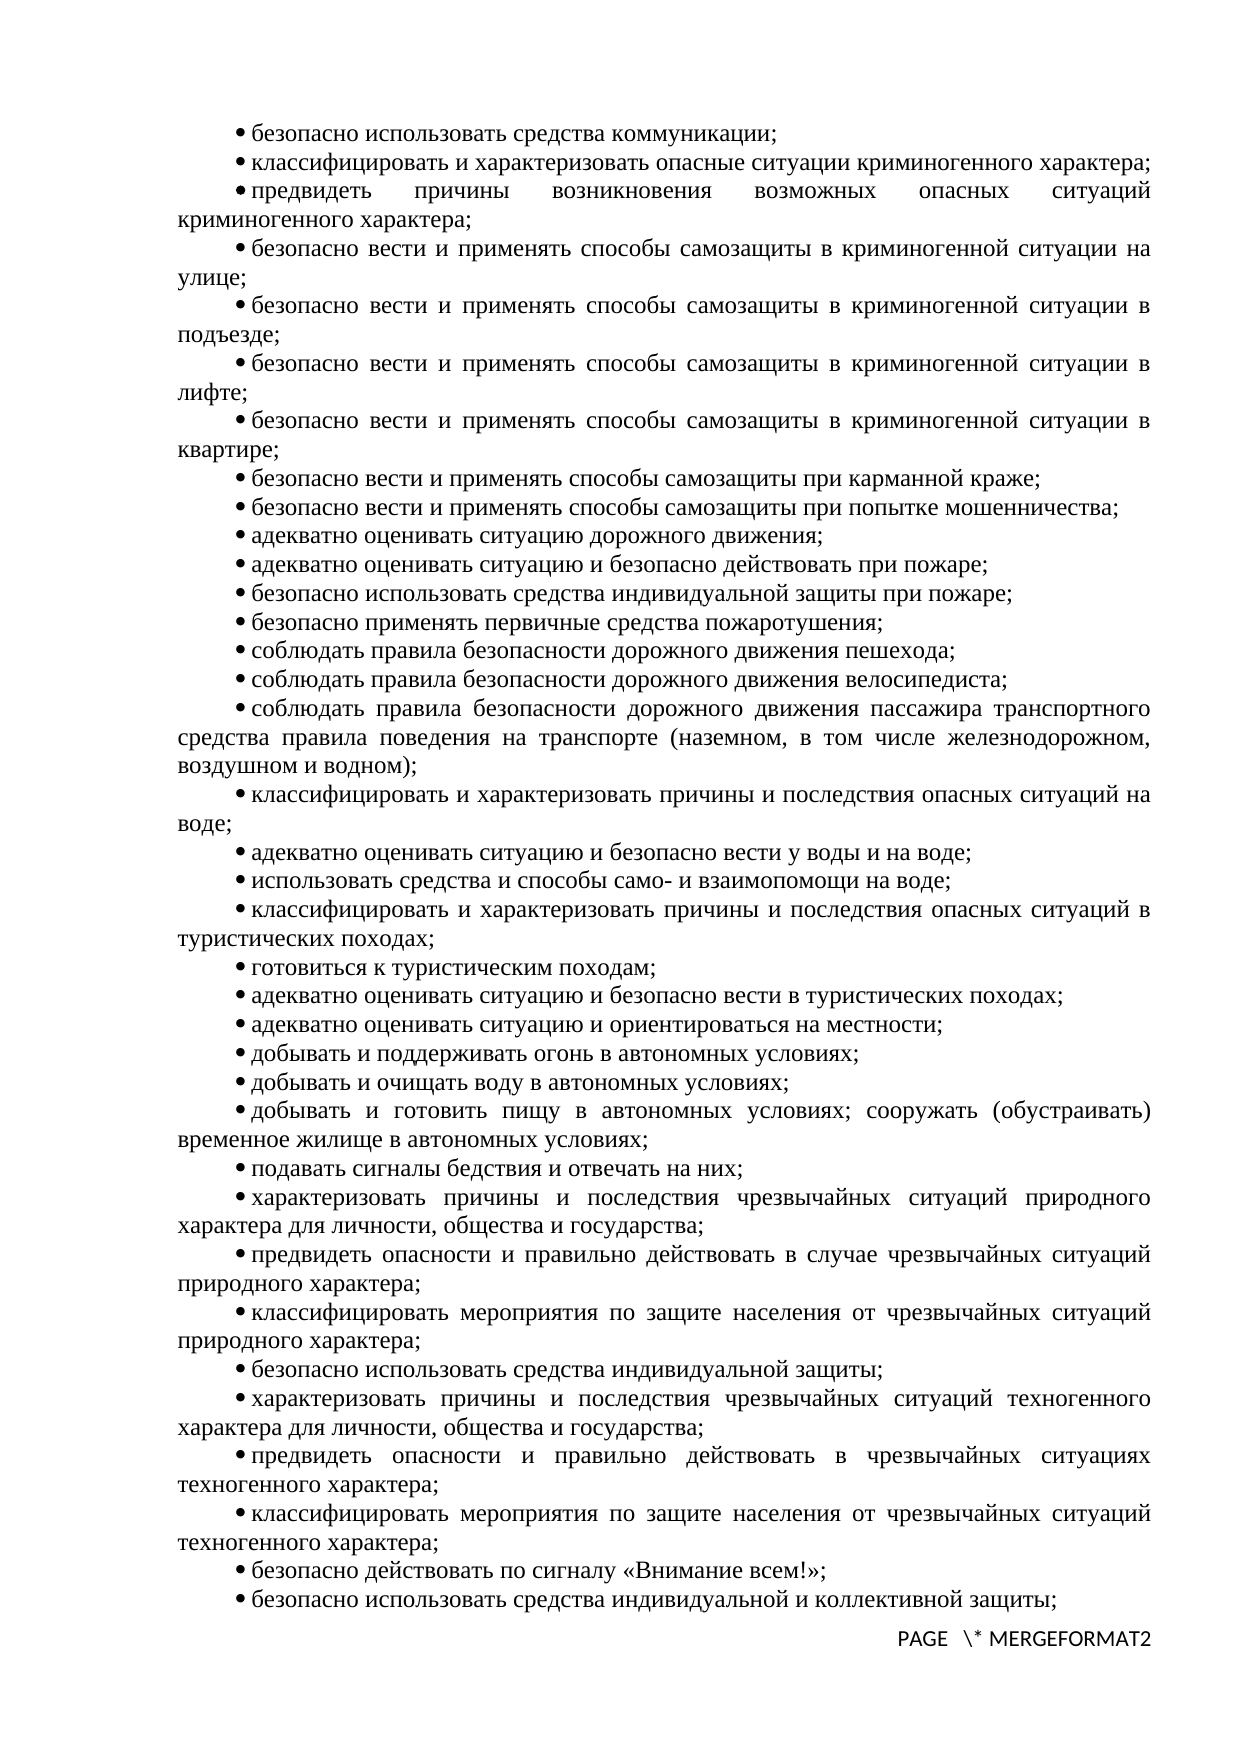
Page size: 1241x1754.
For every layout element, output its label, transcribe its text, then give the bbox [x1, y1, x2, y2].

list классифицировать мероприятия по защите населения от чрезвычайных ситуаций техногенного характера; [177, 1498, 1152, 1556]
list безопасно вести и применять способы самозащиты в криминогенной ситуации в подъезде; [177, 291, 1152, 348]
list безопасно использовать средства индивидуальной и коллективной защиты; [177, 1584, 1152, 1613]
list адекватно оценивать ситуацию дорожного движения; [177, 521, 1152, 549]
list адекватно оценивать ситуацию и безопасно вести у воды и на воде; [177, 837, 1152, 866]
list добывать и готовить пищу в автономных условиях; сооружать (обустраивать) временное жилище в автономных условиях; [177, 1096, 1152, 1153]
list безопасно использовать средства индивидуальной защиты при пожаре; [177, 578, 1152, 607]
list предвидеть опасности и правильно действовать в случае чрезвычайных ситуаций природного характера; [177, 1239, 1152, 1297]
list классифицировать и характеризовать причины и последствия опасных ситуаций в туристических походах; [177, 894, 1152, 952]
list безопасно вести и применять способы самозащиты в криминогенной ситуации в квартире; [177, 406, 1152, 463]
list добывать и поддерживать огонь в автономных условиях; [177, 1038, 1152, 1067]
list адекватно оценивать ситуацию и ориентироваться на местности; [177, 1009, 1152, 1038]
list безопасно вести и применять способы самозащиты при попытке мошенничества; [177, 492, 1152, 521]
list использовать средства и способы само- и взаимопомощи на воде; [177, 866, 1152, 894]
list подавать сигналы бедствия и отвечать на них; [177, 1153, 1152, 1182]
list характеризовать причины и последствия чрезвычайных ситуаций техногенного характера для личности, общества и государства; [177, 1383, 1152, 1441]
list соблюдать правила безопасности дорожного движения пассажира транспортного средства правила поведения на транспорте (наземном, в том числе железнодорожном, воздушном и водном); [177, 693, 1152, 779]
list характеризовать причины и последствия чрезвычайных ситуаций природного характера для личности, общества и государства; [177, 1182, 1152, 1239]
list предвидеть опасности и правильно действовать в чрезвычайных ситуациях техногенного характера; [177, 1441, 1152, 1498]
list соблюдать правила безопасности дорожного движения пешехода; [177, 636, 1152, 664]
list классифицировать и характеризовать причины и последствия опасных ситуаций на воде; [177, 779, 1152, 837]
list добывать и очищать воду в автономных условиях; [177, 1067, 1152, 1096]
list адекватно оценивать ситуацию и безопасно вести в туристических походах; [177, 981, 1152, 1009]
list безопасно использовать средства индивидуальной защиты; [177, 1354, 1152, 1383]
list готовиться к туристическим походам; [177, 952, 1152, 981]
list предвидеть причины возникновения возможных опасных ситуаций криминогенного характера; [177, 176, 1152, 233]
list безопасно вести и применять способы самозащиты при карманной краже; [177, 463, 1152, 492]
list безопасно вести и применять способы самозащиты в криминогенной ситуации на улице; [177, 233, 1152, 291]
list безопасно вести и применять способы самозащиты в криминогенной ситуации в лифте; [177, 348, 1152, 406]
list безопасно применять первичные средства пожаротушения; [177, 607, 1152, 636]
list классифицировать и характеризовать опасные ситуации криминогенного характера; [177, 147, 1152, 176]
list классифицировать мероприятия по защите населения от чрезвычайных ситуаций природного характера; [177, 1297, 1152, 1354]
list соблюдать правила безопасности дорожного движения велосипедиста; [177, 664, 1152, 693]
list безопасно действовать по сигналу «Внимание всем!»; [177, 1556, 1152, 1584]
list адекватно оценивать ситуацию и безопасно действовать при пожаре; [177, 549, 1152, 578]
list безопасно использовать средства коммуникации; [177, 118, 1152, 147]
